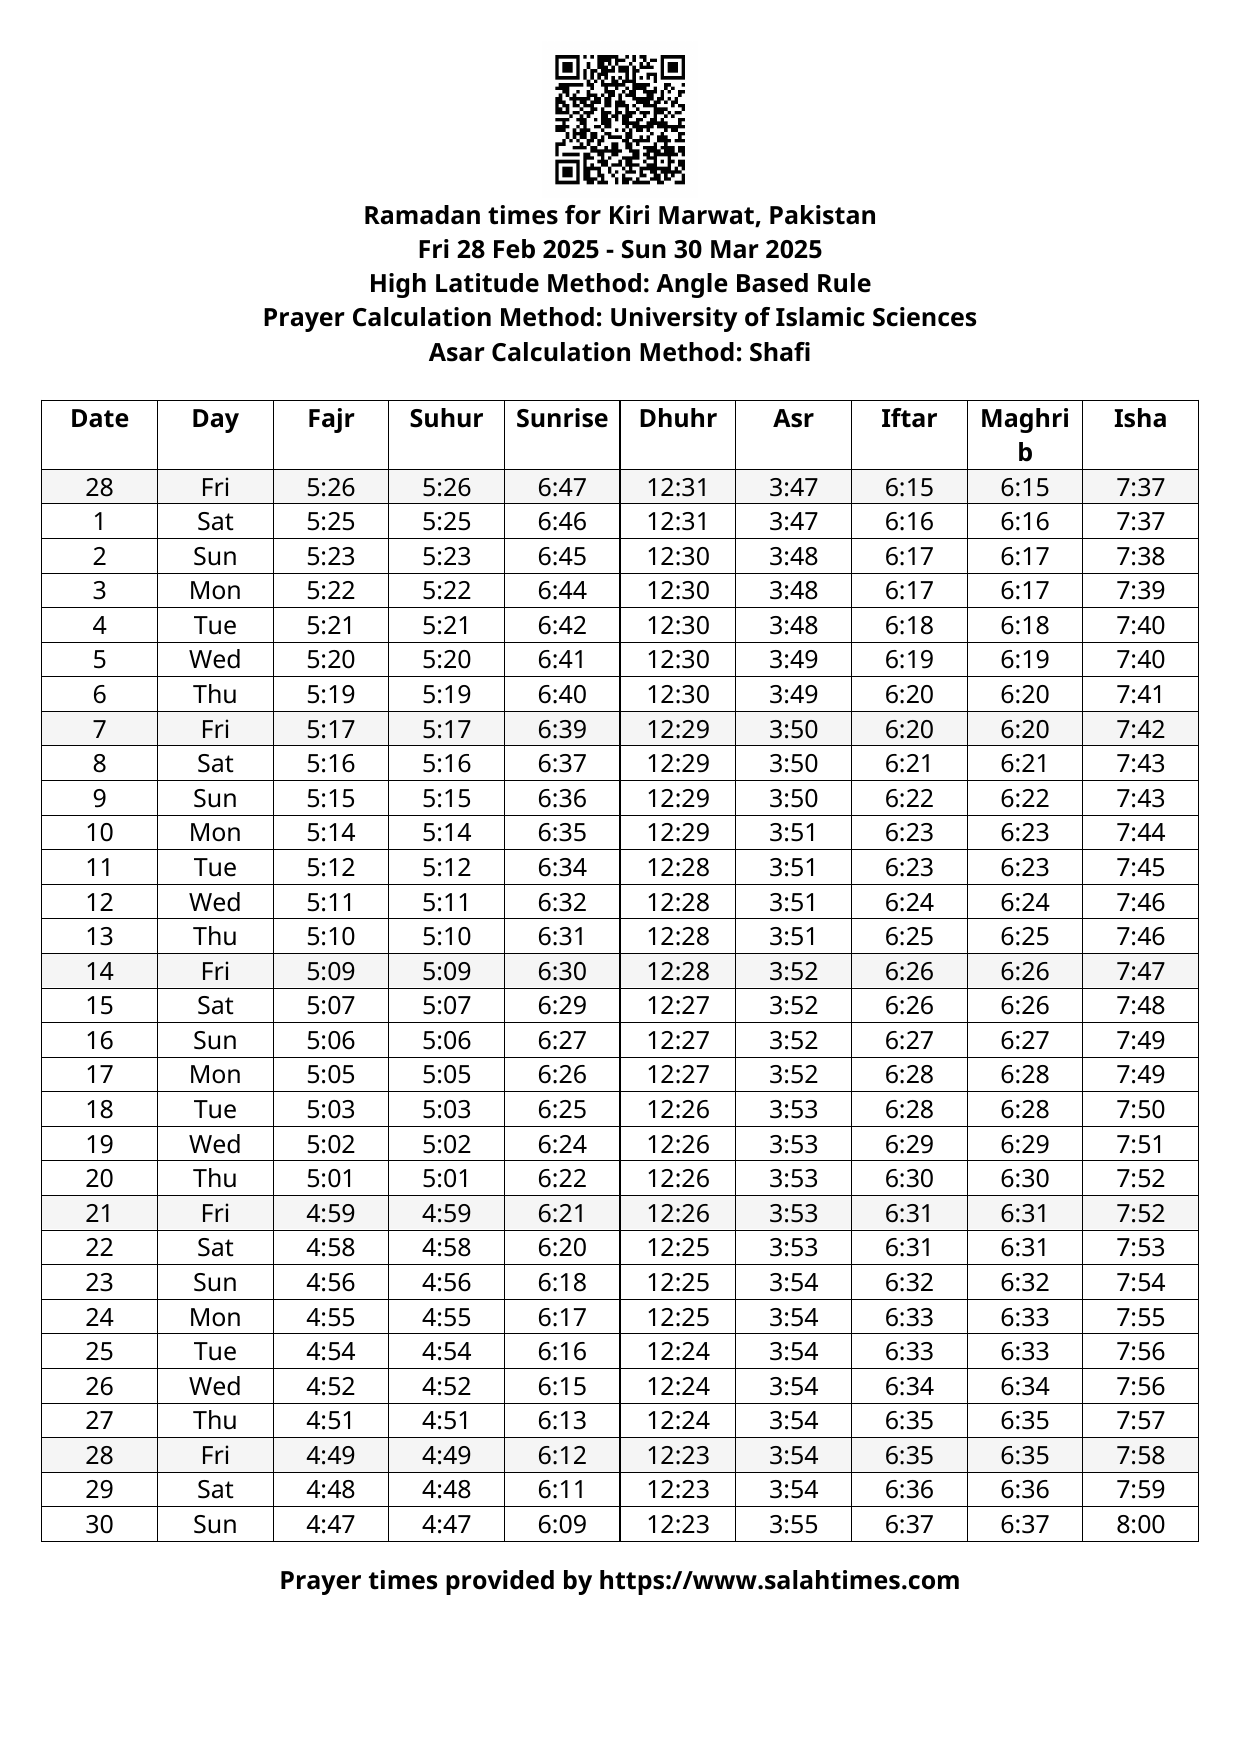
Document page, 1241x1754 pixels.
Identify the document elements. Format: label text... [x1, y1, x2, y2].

table_cell 12:23 [621, 1507, 735, 1541]
table_cell 6:21 [505, 1196, 619, 1229]
table_cell 6:26 [852, 954, 967, 987]
table_cell 12:26 [621, 1196, 735, 1229]
table_cell 3:55 [736, 1507, 851, 1541]
table_cell 5:17 [389, 712, 504, 745]
table_cell 15 [42, 989, 157, 1022]
table_cell 5:03 [274, 1092, 388, 1126]
table_cell 7:40 [1083, 643, 1198, 676]
table_cell 3:52 [736, 1058, 851, 1091]
table_cell 3:50 [736, 781, 851, 814]
table_cell 3:52 [736, 1023, 851, 1057]
table_cell 5:14 [389, 816, 504, 849]
table_cell 29 [42, 1473, 157, 1506]
table_cell 7:49 [1083, 1058, 1198, 1091]
table_cell 7:38 [1083, 539, 1198, 572]
table_cell 6:35 [968, 1404, 1082, 1437]
table_cell Fri [158, 470, 273, 503]
table_cell 7:50 [1083, 1092, 1198, 1126]
table_cell 7:58 [1083, 1438, 1198, 1472]
table_cell 6:16 [852, 504, 967, 538]
table_cell 3:48 [736, 608, 851, 642]
table_cell 5:10 [389, 919, 504, 953]
table_cell 6:31 [968, 1231, 1082, 1264]
table_cell 22 [42, 1231, 157, 1264]
table_cell 5:21 [389, 608, 504, 642]
table_cell 4:58 [389, 1231, 504, 1264]
table_cell 6:30 [852, 1161, 967, 1195]
table_cell 12:28 [621, 885, 735, 918]
table_cell 12:23 [621, 1473, 735, 1506]
table_cell 6:31 [852, 1231, 967, 1264]
table_cell Thu [158, 1404, 273, 1437]
table_cell 4 [42, 608, 157, 642]
table_cell 12:28 [621, 919, 735, 953]
table_cell Wed [158, 1127, 273, 1160]
table_cell 7:37 [1083, 470, 1198, 503]
table_cell 4:58 [274, 1231, 388, 1264]
table_cell 17 [42, 1058, 157, 1091]
table_cell 25 [42, 1334, 157, 1368]
table_cell Tue [158, 608, 273, 642]
table_cell 7:56 [1083, 1369, 1198, 1402]
table_cell 7:47 [1083, 954, 1198, 987]
table_cell 5:21 [274, 608, 388, 642]
table_cell Sun [158, 539, 273, 572]
table_cell 12:29 [621, 746, 735, 780]
table_cell 7 [42, 712, 157, 745]
table_cell 6:23 [968, 850, 1082, 884]
table_cell 6:33 [968, 1300, 1082, 1333]
table_cell 12:26 [621, 1161, 735, 1195]
table_cell 28 [42, 470, 157, 503]
table_cell 12:25 [621, 1265, 735, 1299]
table_cell 3:53 [736, 1161, 851, 1195]
table_cell 11 [42, 850, 157, 884]
table_cell 5:22 [389, 574, 504, 607]
table_cell Tue [158, 1092, 273, 1126]
table_cell 12:31 [621, 504, 735, 538]
table_cell 3:51 [736, 919, 851, 953]
table_cell 6:33 [852, 1300, 967, 1333]
table_cell 4:59 [274, 1196, 388, 1229]
table_cell 5:05 [389, 1058, 504, 1091]
table_cell 6:30 [968, 1161, 1082, 1195]
table_cell 6:24 [852, 885, 967, 918]
table_cell 16 [42, 1023, 157, 1057]
table_cell Sun [158, 1507, 273, 1541]
table_cell 3:54 [736, 1334, 851, 1368]
table_cell Sat [158, 746, 273, 780]
table_cell 6:28 [968, 1058, 1082, 1091]
table_cell 6:32 [505, 885, 619, 918]
table_cell 6:20 [968, 677, 1082, 711]
table_header Asr [736, 401, 851, 469]
table_cell 21 [42, 1196, 157, 1229]
table_cell 5:22 [274, 574, 388, 607]
table_cell 5:10 [274, 919, 388, 953]
table_cell Sun [158, 1265, 273, 1299]
table_cell 6:20 [505, 1231, 619, 1264]
table_cell Sat [158, 1231, 273, 1264]
table_cell 5:19 [389, 677, 504, 711]
table_cell 5 [42, 643, 157, 676]
table_cell 3:48 [736, 574, 851, 607]
table_cell Mon [158, 574, 273, 607]
table_cell 18 [42, 1092, 157, 1126]
table_cell 4:54 [274, 1334, 388, 1368]
table_cell 5:26 [389, 470, 504, 503]
table_cell 24 [42, 1300, 157, 1333]
table_cell 4:54 [389, 1334, 504, 1368]
table_cell 4:52 [389, 1369, 504, 1402]
table_cell 5:05 [274, 1058, 388, 1091]
table_cell 5:06 [389, 1023, 504, 1057]
table_cell 3:54 [736, 1473, 851, 1506]
table_cell 12:30 [621, 539, 735, 572]
table_cell 6:20 [968, 712, 1082, 745]
table_cell 6:35 [968, 1438, 1082, 1472]
table_cell 12:27 [621, 989, 735, 1022]
table_cell 20 [42, 1161, 157, 1195]
table_cell 12:28 [621, 850, 735, 884]
table_cell 6:22 [968, 781, 1082, 814]
table_cell 7:46 [1083, 885, 1198, 918]
table_cell 6:41 [505, 643, 619, 676]
table_cell 6:30 [505, 954, 619, 987]
table_cell 12:24 [621, 1404, 735, 1437]
table_cell 6:35 [852, 1404, 967, 1437]
table_cell 6:16 [968, 504, 1082, 538]
table_cell 3:47 [736, 470, 851, 503]
table_cell Mon [158, 816, 273, 849]
table_cell 6:09 [505, 1507, 619, 1541]
table_cell 12 [42, 885, 157, 918]
table_cell 4:51 [274, 1404, 388, 1437]
table_cell Fri [158, 712, 273, 745]
table_cell 12:25 [621, 1231, 735, 1264]
table_cell 6:28 [968, 1092, 1082, 1126]
text Fri 28 Feb 2025 - Sun 30 Mar 2025 [42, 232, 1198, 266]
table_cell 6:24 [968, 885, 1082, 918]
table_cell 6:32 [852, 1265, 967, 1299]
table_cell 6:15 [505, 1369, 619, 1402]
table_cell 6:47 [505, 470, 619, 503]
table_cell 5:15 [274, 781, 388, 814]
table_cell 6:19 [968, 643, 1082, 676]
table_cell Thu [158, 919, 273, 953]
table_cell 6:20 [852, 712, 967, 745]
table_cell 6:25 [505, 1092, 619, 1126]
table_cell 6:37 [505, 746, 619, 780]
table_cell 3:54 [736, 1300, 851, 1333]
table_cell 9 [42, 781, 157, 814]
table_cell 6:27 [968, 1023, 1082, 1057]
table_cell 12:27 [621, 1023, 735, 1057]
table_cell 8 [42, 746, 157, 780]
table_cell 3:53 [736, 1092, 851, 1126]
table_cell 12:31 [621, 470, 735, 503]
table_cell 6:29 [968, 1127, 1082, 1160]
table_cell 7:57 [1083, 1404, 1198, 1437]
table_cell Mon [158, 1058, 273, 1091]
table_cell 5:17 [274, 712, 388, 745]
table_cell 6:26 [968, 989, 1082, 1022]
table_cell Thu [158, 1161, 273, 1195]
table_cell Sun [158, 781, 273, 814]
table_cell 5:23 [389, 539, 504, 572]
table_cell 3:51 [736, 816, 851, 849]
table_cell Sun [158, 1023, 273, 1057]
table_cell 7:39 [1083, 574, 1198, 607]
table_cell 3:52 [736, 954, 851, 987]
table_header Isha [1083, 401, 1198, 469]
table_cell 6:34 [852, 1369, 967, 1402]
table_cell 5:09 [274, 954, 388, 987]
table_cell 6:26 [852, 989, 967, 1022]
table_cell 5:01 [389, 1161, 504, 1195]
table_cell 6:22 [852, 781, 967, 814]
table_cell 6:17 [968, 539, 1082, 572]
table_cell 6:31 [505, 919, 619, 953]
table_cell Tue [158, 850, 273, 884]
table_cell 4:47 [274, 1507, 388, 1541]
table_cell 8:00 [1083, 1507, 1198, 1541]
table_cell 4:48 [274, 1473, 388, 1506]
table_cell 27 [42, 1404, 157, 1437]
table_cell 6:15 [968, 470, 1082, 503]
table_cell 7:52 [1083, 1196, 1198, 1229]
table_cell 5:14 [274, 816, 388, 849]
table_cell 5:20 [274, 643, 388, 676]
table_cell 6:13 [505, 1404, 619, 1437]
table_cell 6:25 [852, 919, 967, 953]
table_cell 28 [42, 1438, 157, 1472]
table_header Sunrise [505, 401, 619, 469]
table_cell 12:30 [621, 677, 735, 711]
table_cell 6:46 [505, 504, 619, 538]
table_cell 6:25 [968, 919, 1082, 953]
table_cell 3:51 [736, 850, 851, 884]
table_cell 12:29 [621, 781, 735, 814]
table_cell 6:36 [968, 1473, 1082, 1506]
table_cell 3:47 [736, 504, 851, 538]
text Asar Calculation Method: Shafi [42, 334, 1198, 368]
table_cell 13 [42, 919, 157, 953]
table_cell 6:37 [852, 1507, 967, 1541]
table_cell 6:11 [505, 1473, 619, 1506]
table_cell 6:18 [852, 608, 967, 642]
table_cell 7:56 [1083, 1334, 1198, 1368]
table_cell 5:03 [389, 1092, 504, 1126]
table_cell 3:53 [736, 1127, 851, 1160]
table_cell 2 [42, 539, 157, 572]
table_cell 6:24 [505, 1127, 619, 1160]
table_cell 12:25 [621, 1300, 735, 1333]
table_cell 30 [42, 1507, 157, 1541]
table_cell 5:09 [389, 954, 504, 987]
table_cell Fri [158, 1196, 273, 1229]
table_cell Tue [158, 1334, 273, 1368]
table_cell 6:28 [852, 1058, 967, 1091]
table_cell 12:23 [621, 1438, 735, 1472]
table_cell 3:48 [736, 539, 851, 572]
table_cell 6:26 [968, 954, 1082, 987]
table_cell 6:18 [968, 608, 1082, 642]
table_cell 7:51 [1083, 1127, 1198, 1160]
table_cell 6:23 [968, 816, 1082, 849]
table_cell 3:49 [736, 677, 851, 711]
table_cell 4:55 [274, 1300, 388, 1333]
table_cell 6:40 [505, 677, 619, 711]
table_header Fajr [274, 401, 388, 469]
table_cell 6:12 [505, 1438, 619, 1472]
table_cell 5:06 [274, 1023, 388, 1057]
table_cell Mon [158, 1300, 273, 1333]
table_cell 6:17 [505, 1300, 619, 1333]
table_cell 6:36 [852, 1473, 967, 1506]
table_cell 23 [42, 1265, 157, 1299]
table_cell 6:32 [968, 1265, 1082, 1299]
table_cell 4:51 [389, 1404, 504, 1437]
table_cell Wed [158, 1369, 273, 1402]
table_cell 5:15 [389, 781, 504, 814]
table_cell 6:23 [852, 816, 967, 849]
table_cell 6:19 [852, 643, 967, 676]
table_cell 4:47 [389, 1507, 504, 1541]
table_cell 7:49 [1083, 1023, 1198, 1057]
table_cell 7:45 [1083, 850, 1198, 884]
table_cell 4:56 [389, 1265, 504, 1299]
table_cell 3:50 [736, 712, 851, 745]
table_cell 5:16 [389, 746, 504, 780]
table_cell 7:52 [1083, 1161, 1198, 1195]
table_cell 5:26 [274, 470, 388, 503]
table_cell 1 [42, 504, 157, 538]
table_cell 7:55 [1083, 1300, 1198, 1333]
table_cell 6:21 [968, 746, 1082, 780]
table_cell 12:29 [621, 712, 735, 745]
table_cell 12:28 [621, 954, 735, 987]
table_cell 4:59 [389, 1196, 504, 1229]
table_cell Sat [158, 1473, 273, 1506]
table_cell 6:34 [505, 850, 619, 884]
table_cell 19 [42, 1127, 157, 1160]
table_cell 5:20 [389, 643, 504, 676]
table_cell 12:29 [621, 816, 735, 849]
table_cell 7:59 [1083, 1473, 1198, 1506]
table_cell 3 [42, 574, 157, 607]
table_cell 7:43 [1083, 781, 1198, 814]
table_cell 7:37 [1083, 504, 1198, 538]
table_cell 6:17 [852, 539, 967, 572]
table_cell Wed [158, 885, 273, 918]
table_cell 6:34 [968, 1369, 1082, 1402]
table_cell 7:46 [1083, 919, 1198, 953]
table_cell 7:48 [1083, 989, 1198, 1022]
table_cell 5:02 [274, 1127, 388, 1160]
table_cell 6:36 [505, 781, 619, 814]
table_cell 5:07 [274, 989, 388, 1022]
table_cell 7:43 [1083, 746, 1198, 780]
table_cell 6:45 [505, 539, 619, 572]
table_cell 3:49 [736, 643, 851, 676]
table_cell 12:30 [621, 574, 735, 607]
table_cell 6:28 [852, 1092, 967, 1126]
table_header Date [42, 401, 157, 469]
table_cell 4:52 [274, 1369, 388, 1402]
text Prayer times provided by https://www.salahtimes.com [42, 1563, 1198, 1597]
table_cell 6:35 [505, 816, 619, 849]
table_cell 6:42 [505, 608, 619, 642]
table_cell 6:17 [852, 574, 967, 607]
table_cell 26 [42, 1369, 157, 1402]
table_cell 6 [42, 677, 157, 711]
table_cell Sat [158, 989, 273, 1022]
table_cell 5:16 [274, 746, 388, 780]
table_cell 12:24 [621, 1334, 735, 1368]
table_cell 4:56 [274, 1265, 388, 1299]
table_cell 6:26 [505, 1058, 619, 1091]
table_cell 6:29 [505, 989, 619, 1022]
table_cell 5:25 [274, 504, 388, 538]
table_cell 3:54 [736, 1438, 851, 1472]
table_cell 6:33 [968, 1334, 1082, 1368]
table_cell 7:41 [1083, 677, 1198, 711]
table_cell 6:22 [505, 1161, 619, 1195]
table_cell 3:53 [736, 1196, 851, 1229]
table_cell 10 [42, 816, 157, 849]
picture [542, 41, 699, 198]
table_cell 12:26 [621, 1127, 735, 1160]
table_cell 6:44 [505, 574, 619, 607]
table_cell 5:11 [274, 885, 388, 918]
table_cell 6:31 [852, 1196, 967, 1229]
table_header Day [158, 401, 273, 469]
table_cell 5:25 [389, 504, 504, 538]
table_cell 7:42 [1083, 712, 1198, 745]
table_cell 3:54 [736, 1369, 851, 1402]
table_cell 12:26 [621, 1092, 735, 1126]
table_cell 7:44 [1083, 816, 1198, 849]
table_cell 7:54 [1083, 1265, 1198, 1299]
table_cell 6:35 [852, 1438, 967, 1472]
table_cell Fri [158, 1438, 273, 1472]
table_cell 4:55 [389, 1300, 504, 1333]
table_cell 12:24 [621, 1369, 735, 1402]
table_cell 3:50 [736, 746, 851, 780]
table_cell 4:49 [389, 1438, 504, 1472]
table_cell 3:52 [736, 989, 851, 1022]
table_cell 4:48 [389, 1473, 504, 1506]
table_cell 6:31 [968, 1196, 1082, 1229]
table_cell 4:49 [274, 1438, 388, 1472]
table_cell 12:30 [621, 643, 735, 676]
table_cell 7:53 [1083, 1231, 1198, 1264]
table_cell 5:01 [274, 1161, 388, 1195]
table_cell Fri [158, 954, 273, 987]
text Ramadan times for Kiri Marwat, Pakistan [42, 198, 1198, 232]
table_cell 6:20 [852, 677, 967, 711]
table_cell 12:30 [621, 608, 735, 642]
text Prayer Calculation Method: University of Islamic Sciences [42, 300, 1198, 334]
table_cell 6:23 [852, 850, 967, 884]
table_cell 3:54 [736, 1404, 851, 1437]
table_header Maghrib [968, 401, 1082, 469]
table_cell 3:53 [736, 1231, 851, 1264]
table_cell 5:11 [389, 885, 504, 918]
table_cell 5:23 [274, 539, 388, 572]
table_cell 3:54 [736, 1265, 851, 1299]
table_cell 5:07 [389, 989, 504, 1022]
table_cell Thu [158, 677, 273, 711]
text High Latitude Method: Angle Based Rule [42, 266, 1198, 300]
table_cell 6:29 [852, 1127, 967, 1160]
table_cell 6:27 [505, 1023, 619, 1057]
table_cell 7:40 [1083, 608, 1198, 642]
table_cell 5:12 [389, 850, 504, 884]
table_cell 6:39 [505, 712, 619, 745]
table_header Suhur [389, 401, 504, 469]
table_cell 3:51 [736, 885, 851, 918]
table_cell 12:27 [621, 1058, 735, 1091]
table_header Iftar [852, 401, 967, 469]
table_cell 14 [42, 954, 157, 987]
table_cell 5:19 [274, 677, 388, 711]
table_cell 6:33 [852, 1334, 967, 1368]
table_cell 6:27 [852, 1023, 967, 1057]
table_cell 6:37 [968, 1507, 1082, 1541]
table_cell 6:17 [968, 574, 1082, 607]
table_cell 5:12 [274, 850, 388, 884]
table_cell 5:02 [389, 1127, 504, 1160]
table_cell 6:15 [852, 470, 967, 503]
table_cell Wed [158, 643, 273, 676]
table_cell 6:21 [852, 746, 967, 780]
table_header Dhuhr [621, 401, 735, 469]
table_cell 6:18 [505, 1265, 619, 1299]
table_cell Sat [158, 504, 273, 538]
table_cell 6:16 [505, 1334, 619, 1368]
